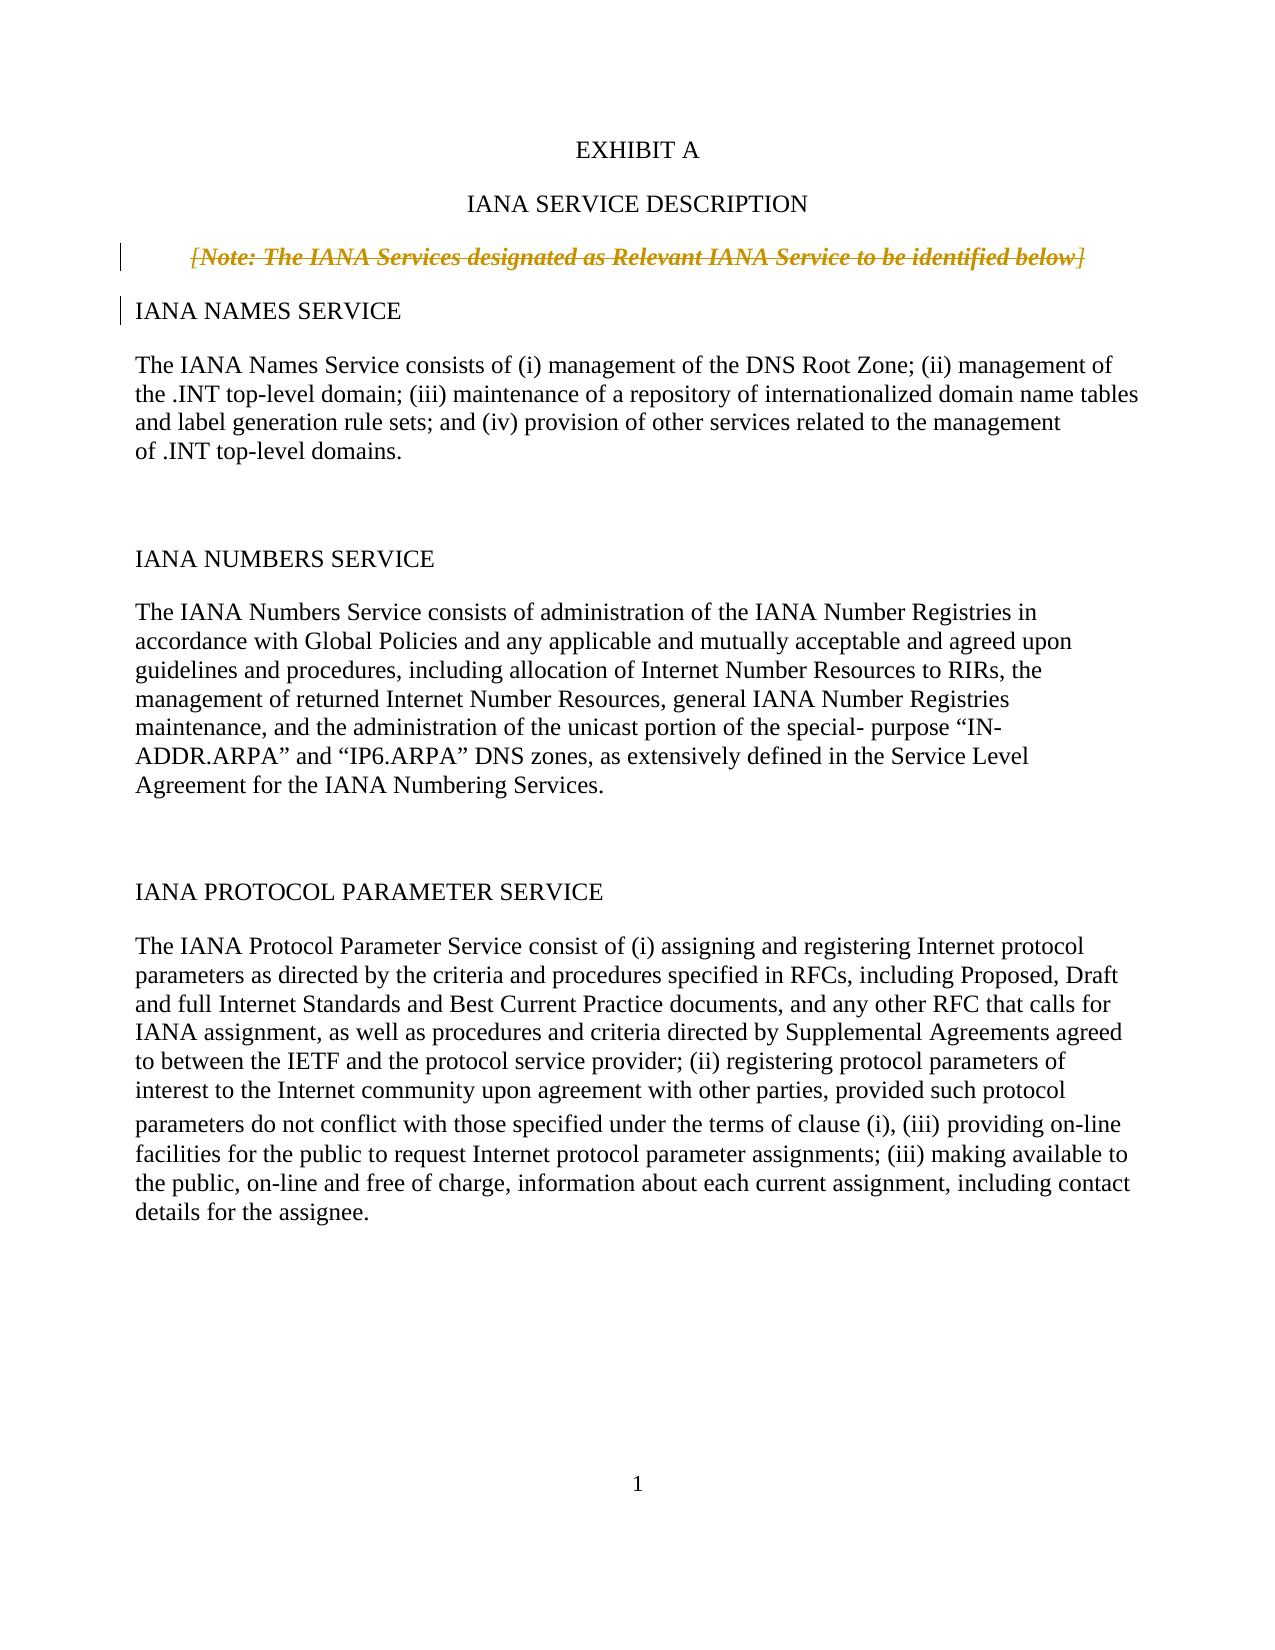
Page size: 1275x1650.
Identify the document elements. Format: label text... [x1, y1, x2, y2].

text The IANA Protocol Parameter Service consist of (i) assigning and registering Internet protocol parameters as directed by the criteria and procedures specified in RFCs, including Proposed, Draft and full Internet Standards and Best Current Practice documents, and any other RFC that calls for IANA assignment, as well as procedures and criteria directed by Supplemental Agreements agreed to between the IETF and the protocol service provider; (ii) registering protocol parameters of interest to the Internet community upon agreement with other parties, provided such protocol parameters do not conflict with those specified under the terms of clause (i), (iii) providing on-line facilities for the public to request Internet protocol parameter assignments; (iii) making available to the public, on-line and free of charge, information about each current assignment, including contact details for the assignee. [135, 931, 1140, 1226]
text IANA PROTOCOL PARAMETER SERVICE [135, 877, 1140, 906]
text IANA NAMES SERVICE [135, 296, 1140, 325]
text The IANA Numbers Service consists of administration of the IANA Number Registries in accordance with Global Policies and any applicable and mutually acceptable and agreed upon guidelines and procedures, including allocation of Internet Number Resources to RIRs, the management of returned Internet Number Resources, general IANA Number Registries maintenance, and the administration of the unicast portion of the special- purpose “IN-ADDR.ARPA” and “IP6.ARPA” DNS zones, as extensively defined in the Service Level Agreement for the IANA Numbering Services. [135, 597, 1140, 799]
text IANA SERVICE DESCRIPTION [135, 189, 1140, 217]
text IANA NUMBERS SERVICE [135, 544, 1140, 572]
text EXHIBIT A [135, 135, 1140, 164]
text The IANA Names Service consists of (i) management of the DNS Root Zone; (ii) management of the .INT top-level domain; (iii) maintenance of a repository of internationalized domain name tables and label generation rule sets; and (iv) provision of other services related to the management of .INT top-level domains. [135, 350, 1140, 465]
